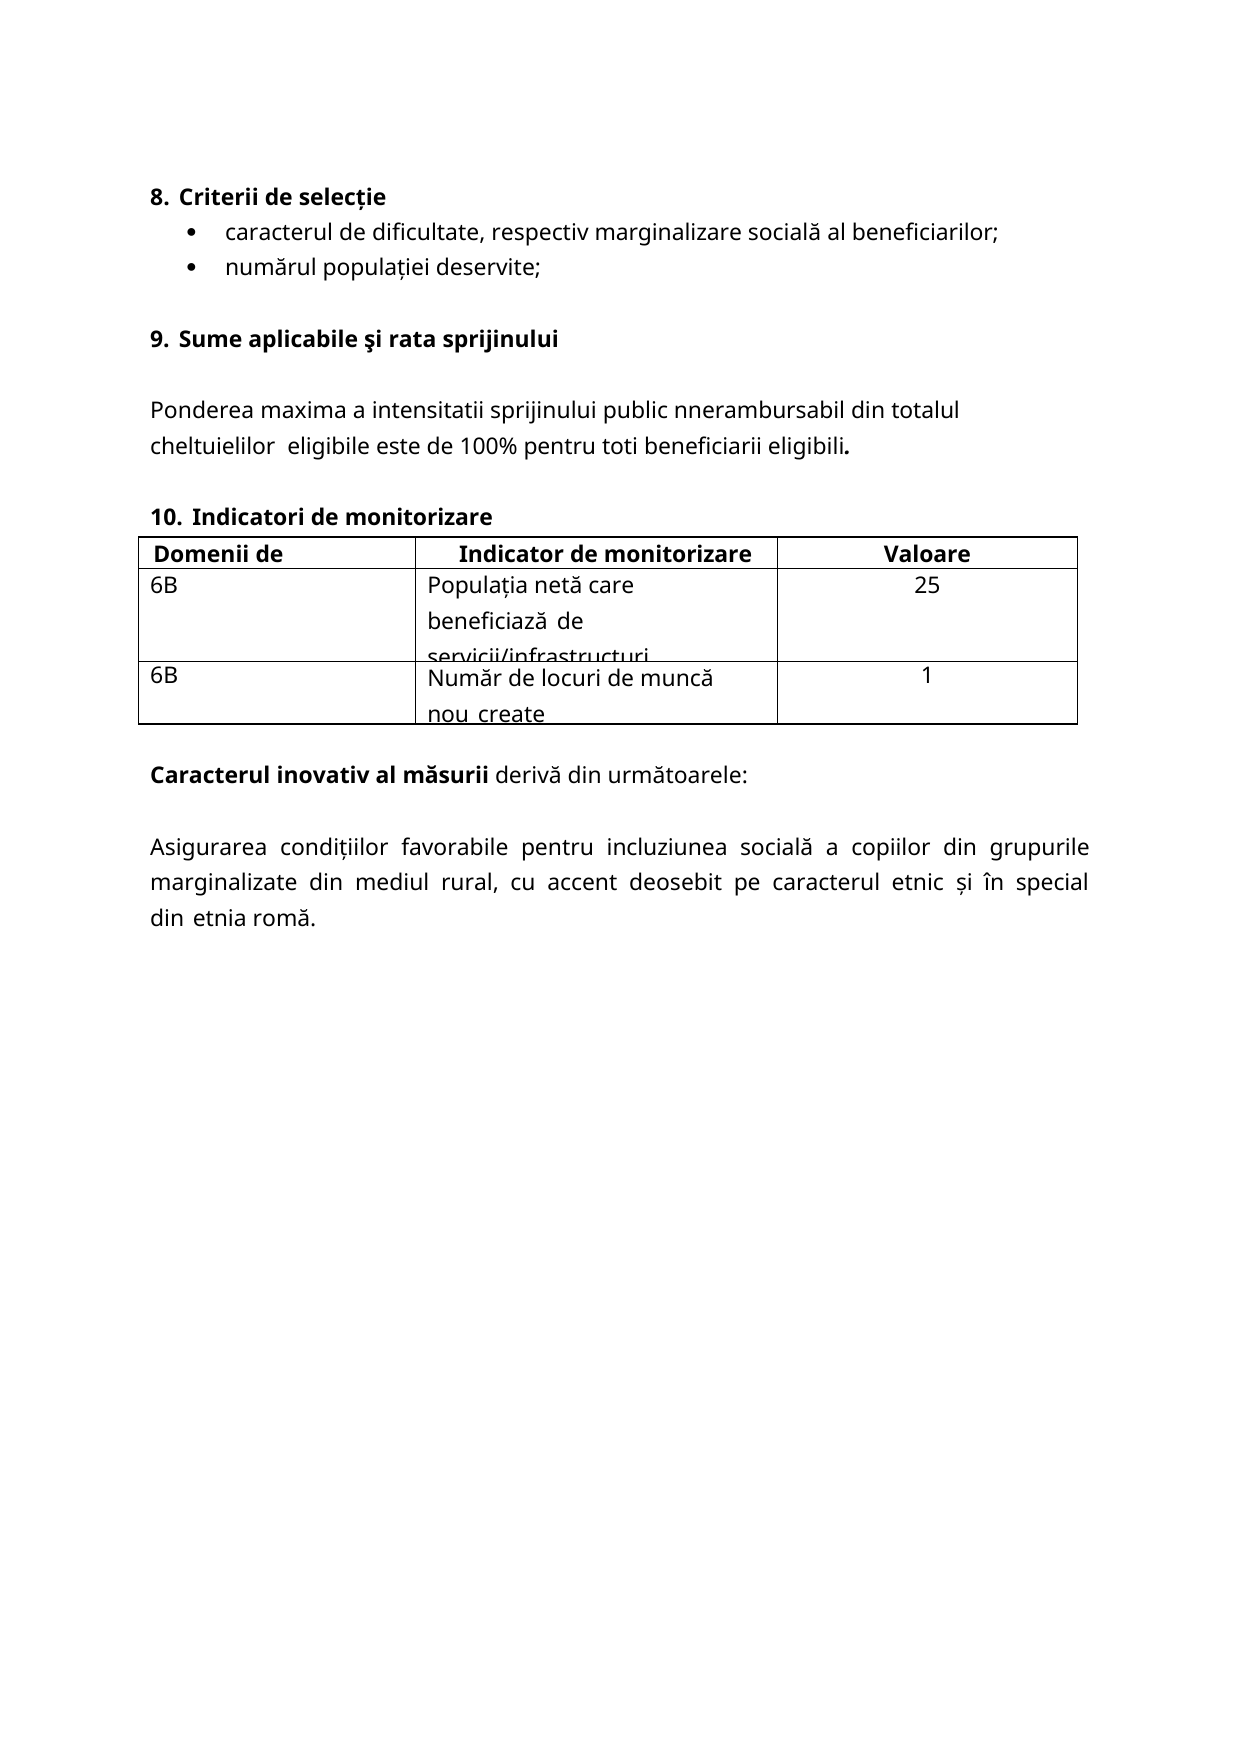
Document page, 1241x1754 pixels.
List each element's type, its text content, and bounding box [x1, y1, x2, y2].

text Caracterul inovativ al măsurii derivă din următoarele: [150, 759, 1101, 790]
table_header Valoare [778, 538, 1077, 568]
subtitle Sume aplicabile şi rata sprijinului [150, 323, 1101, 354]
list caracterul de dificultate, respectiv marginalizare socială al beneficiarilor; [187, 216, 1101, 247]
text Asigurarea condițiilor favorabile pentru incluziunea socială a copiilor din grupurile marginalizate din mediul rural, cu accent deosebit pe caracterul etnic și în special din etnia romă. [150, 831, 1090, 933]
subtitle Indicatori de monitorizare [150, 501, 1101, 532]
table_cell 6B [139, 569, 415, 661]
table_cell 25 [778, 569, 1077, 661]
list numărul populației deservite; [187, 251, 1101, 282]
table_cell Număr de locuri de muncă nou create [416, 662, 777, 723]
table_cell Populația netă care beneficiază de servicii/infrastructuri îmbunătățite [416, 569, 777, 661]
text Ponderea maxima a intensitatii sprijinului public nnerambursabil din totalul cheltuielilor eligibile este de 100% pentru toti beneficiarii eligibili. [150, 394, 1063, 461]
table_header Indicator de monitorizare [416, 538, 777, 568]
subtitle Criterii de selecție [150, 181, 1101, 212]
table_cell 1 [778, 662, 1077, 723]
table_cell 6B [139, 662, 415, 723]
table_header Domenii de intervenție [139, 538, 415, 568]
